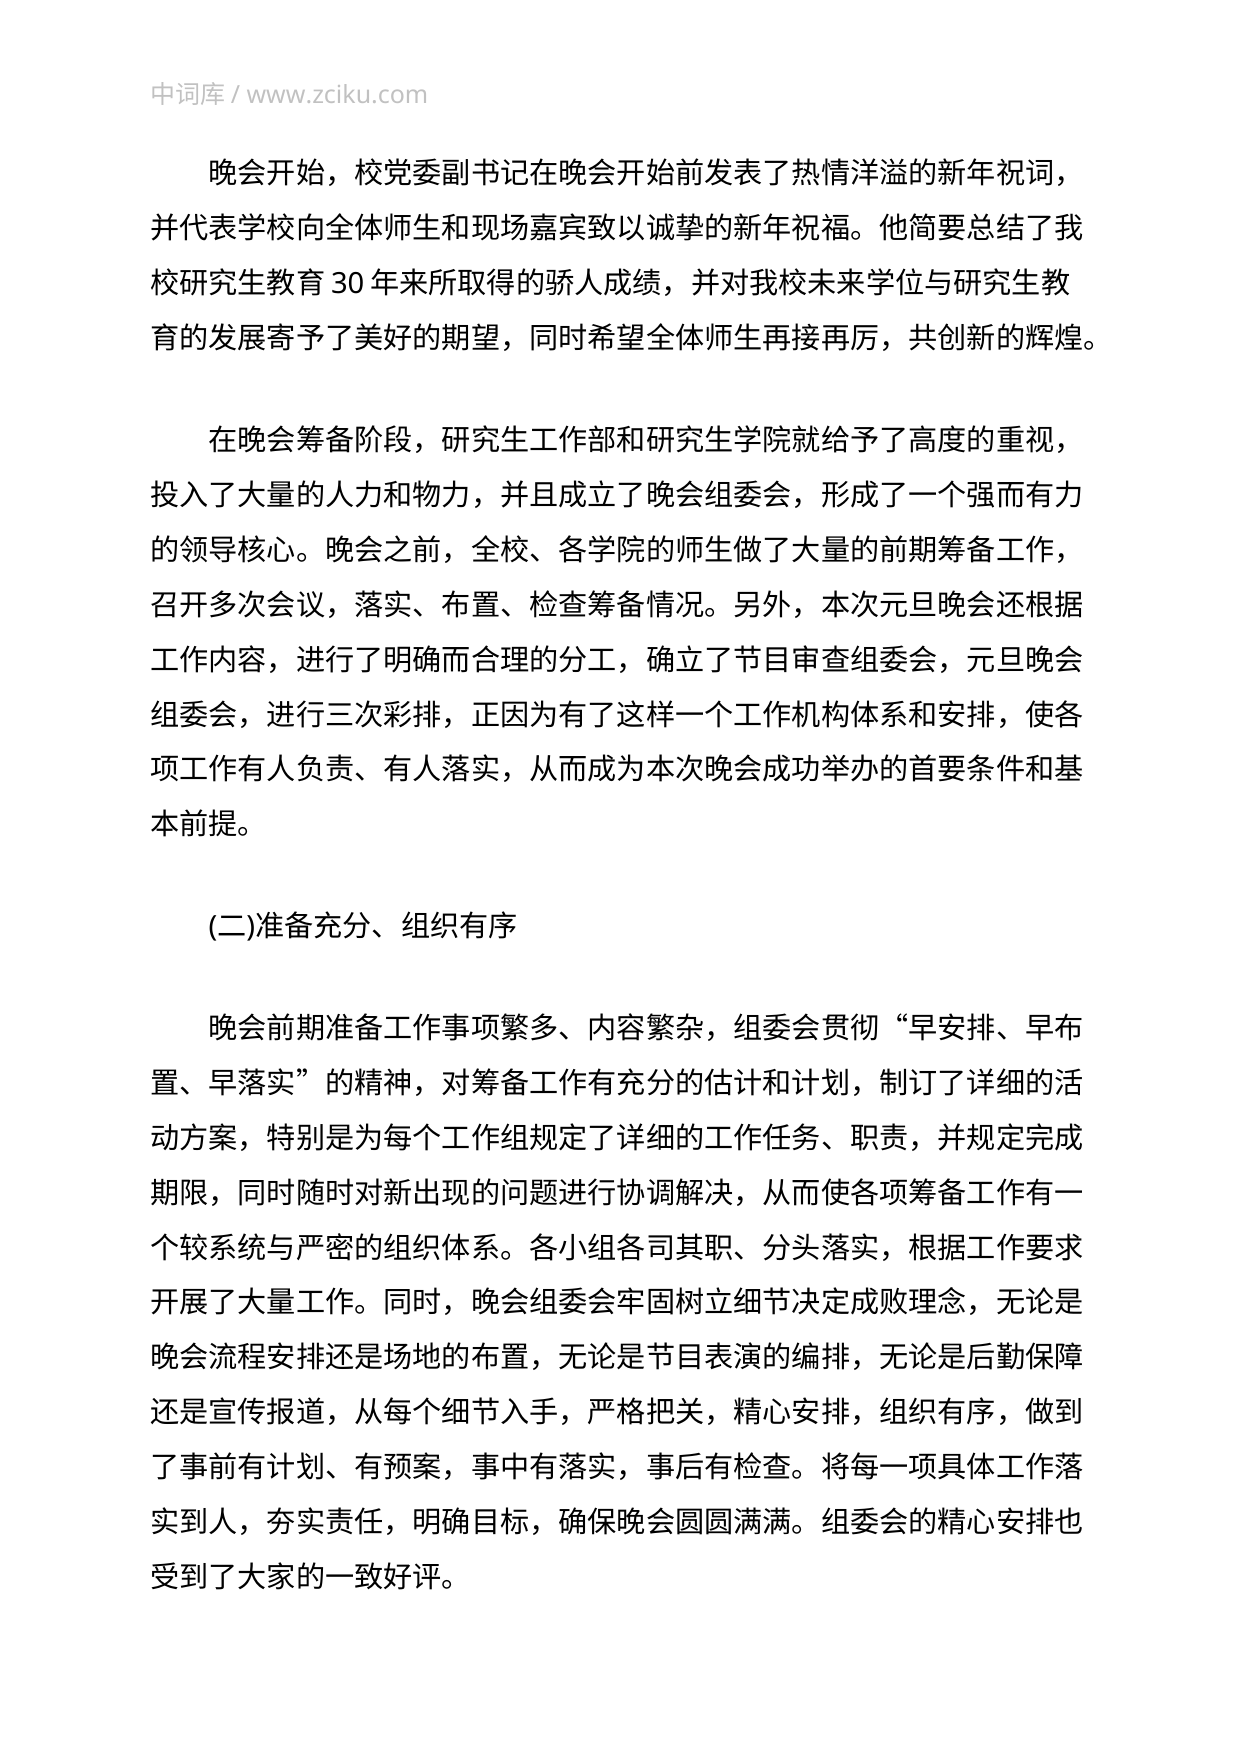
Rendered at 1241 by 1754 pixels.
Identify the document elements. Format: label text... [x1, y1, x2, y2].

text 在晚会筹备阶段，研究生工作部和研究生学院就给予了高度的重视，投入了大量的人力和物力，并且成立了晚会组委会，形成了一个强而有力的领导核心。晚会之前，全校、各学院的师生做了大量的前期筹备工作，召开多次会议，落实、布置、检查筹备情况。另外，本次元旦晚会还根据工作内容，进行了明确而合理的分工，确立了节目审查组委会，元旦晚会组委会，进行三次彩排，正因为有了这样一个工作机构体系和安排，使各项工作有人负责、有人落实，从而成为本次晚会成功举办的首要条件和基本前提。 [150, 417, 1090, 843]
text (二)准备充分、组织有序 [150, 903, 1090, 945]
text 晚会开始，校党委副书记在晚会开始前发表了热情洋溢的新年祝词，并代表学校向全体师生和现场嘉宾致以诚挚的新年祝福。他简要总结了我校研究生教育30年来所取得的骄人成绩，并对我校未来学位与研究生教育的发展寄予了美好的期望，同时希望全体师生再接再厉，共创新的辉煌。 [150, 150, 1090, 357]
text 晚会前期准备工作事项繁多、内容繁杂，组委会贯彻“早安排、早布置、早落实”的精神，对筹备工作有充分的估计和计划，制订了详细的活动方案，特别是为每个工作组规定了详细的工作任务、职责，并规定完成期限，同时随时对新出现的问题进行协调解决，从而使各项筹备工作有一个较系统与严密的组织体系。各小组各司其职、分头落实，根据工作要求开展了大量工作。同时，晚会组委会牢固树立细节决定成败理念，无论是晚会流程安排还是场地的布置，无论是节目表演的编排，无论是后勤保障还是宣传报道，从每个细节入手，严格把关，精心安排，组织有序，做到了事前有计划、有预案，事中有落实，事后有检查。将每一项具体工作落实到人，夯实责任，明确目标，确保晚会圆圆满满。组委会的精心安排也受到了大家的一致好评。 [150, 1004, 1090, 1596]
